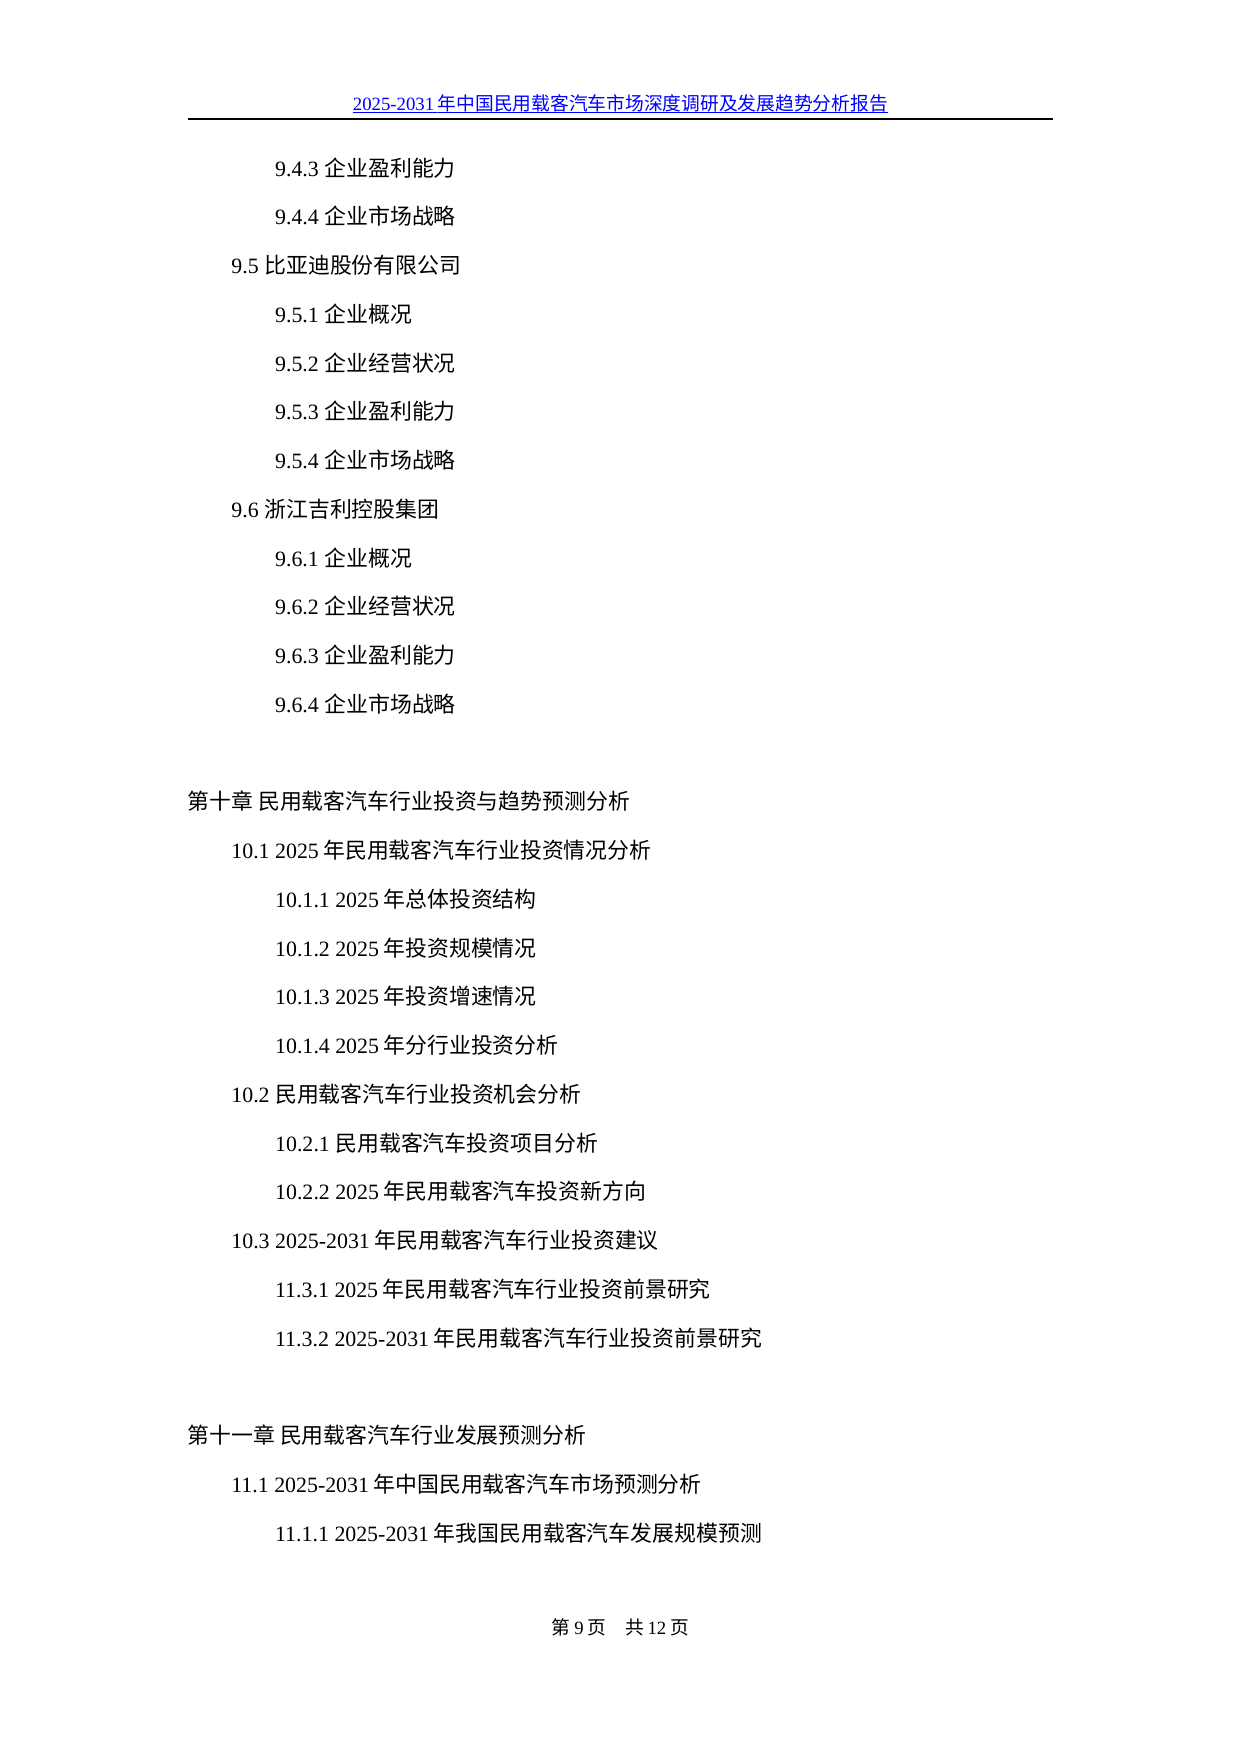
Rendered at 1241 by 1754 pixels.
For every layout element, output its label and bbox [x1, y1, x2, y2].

text [187, 150, 1053, 1548]
